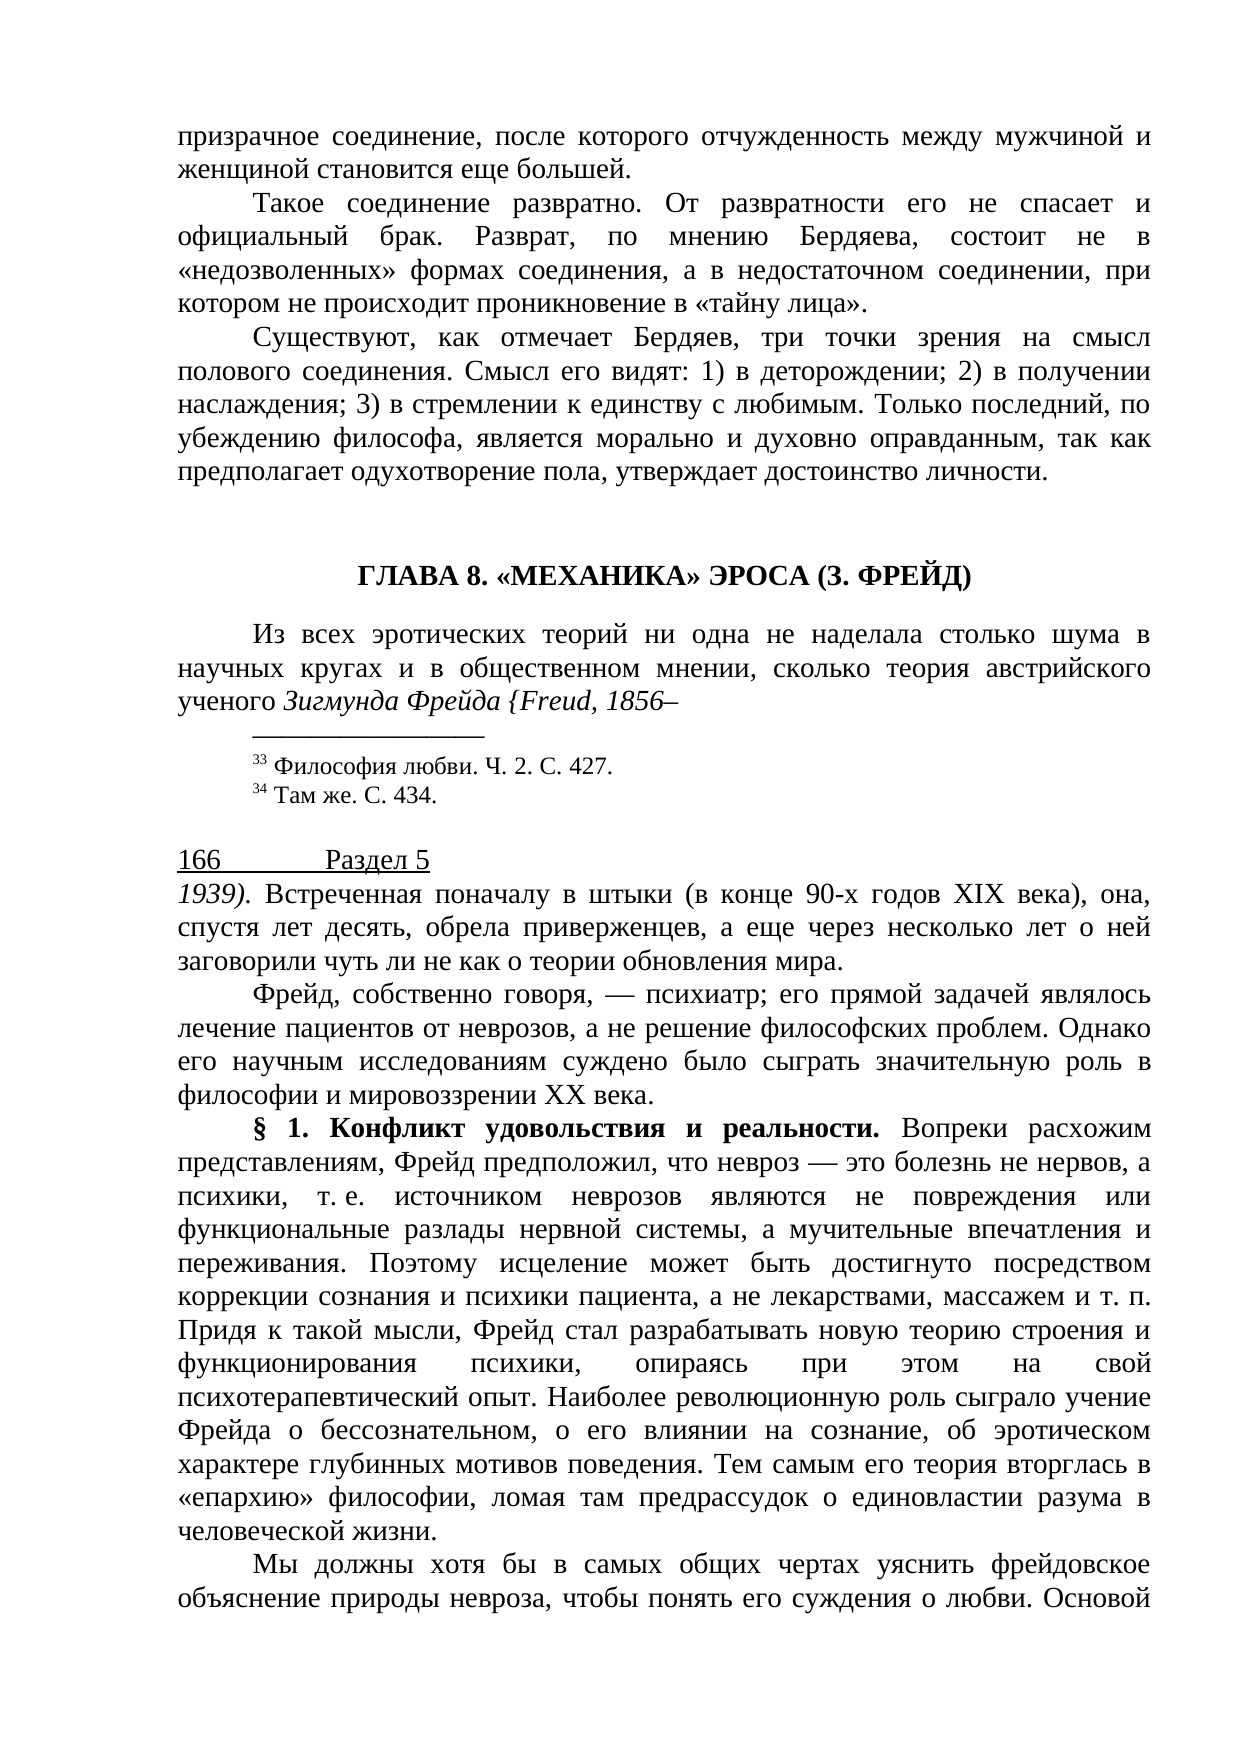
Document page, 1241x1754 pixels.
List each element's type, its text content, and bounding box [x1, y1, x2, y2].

text Из всех эротических теорий ни одна не наделала столько шума в научных кругах и в общественном мнении, сколько теория австрийского ученого Зигмунда Фрейда {Freud, 1856– [177, 617, 1152, 717]
text ———————— [177, 717, 1152, 751]
text 166 Раздел 5 [177, 842, 1152, 876]
text § 1. Конфликт удовольствия и реальности. Вопреки расхожим представлениям, Фрейд предположил, что невроз — это болезнь не нервов, а психики, т. е. источником неврозов являются не повреждения или функциональные разлады нервной системы, а мучительные впечатления и переживания. Поэтому исцеление может быть достигнуто посредством коррекции сознания и психики пациента, а не лекарствами, массажем и т. п. Придя к такой мысли, Фрейд стал разрабатывать новую теорию строения и функционирования психики, опираясь при этом на свой психотерапевтический опыт. Наиболее революционную роль сыграло учение Фрейда о бессознательном, о его влиянии на сознание, об эротическом характере глубинных мотивов поведения. Тем самым его теория вторглась в «епархию» философии, ломая там предрассудок о единовластии разума в человеческой жизни. [177, 1111, 1152, 1547]
text 33 Философия любви. Ч. 2. С. 427. [177, 751, 1152, 780]
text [177, 118, 1152, 185]
text Фрейд, собственно говоря, — психиатр; его прямой задачей являлось лечение пациентов от неврозов, а не решение философских проблем. Однако его научным исследованиям суждено было сыграть значительную роль в философии и мировоззрении XX века. [177, 977, 1152, 1111]
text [177, 1547, 1152, 1614]
text 1939). Встреченная поначалу в штыки (в конце 90-х годов XIX века), она, спустя лет десять, обрела приверженцев, а еще через несколько лет о ней заговорили чуть ли не как о теории обновления мира. [177, 876, 1152, 977]
subtitle Глава 8. «МЕХАНИКА» ЭРОСА (З. Фрейд) [177, 558, 1152, 592]
text Существуют, как отмечает Бердяев, три точки зрения на смысл полового соединения. Смысл его видят: 1) в деторождении; 2) в получении наслаждения; 3) в стремлении к единству с любимым. Только последний, по убеждению философа, является морально и духовно оправданным, так как предполагает одухотворение пола, утверждает достоинство личности. [177, 319, 1152, 487]
text 34 Там же. С. 434. [177, 780, 1152, 809]
text Такое соединение развратно. От развратности его не спасает и официальный брак. Разврат, по мнению Бердяева, состоит не в «недозволенных» формах соединения, а в недостаточном соединении, при котором не происходит проникновение в «тайну лица». [177, 185, 1152, 319]
